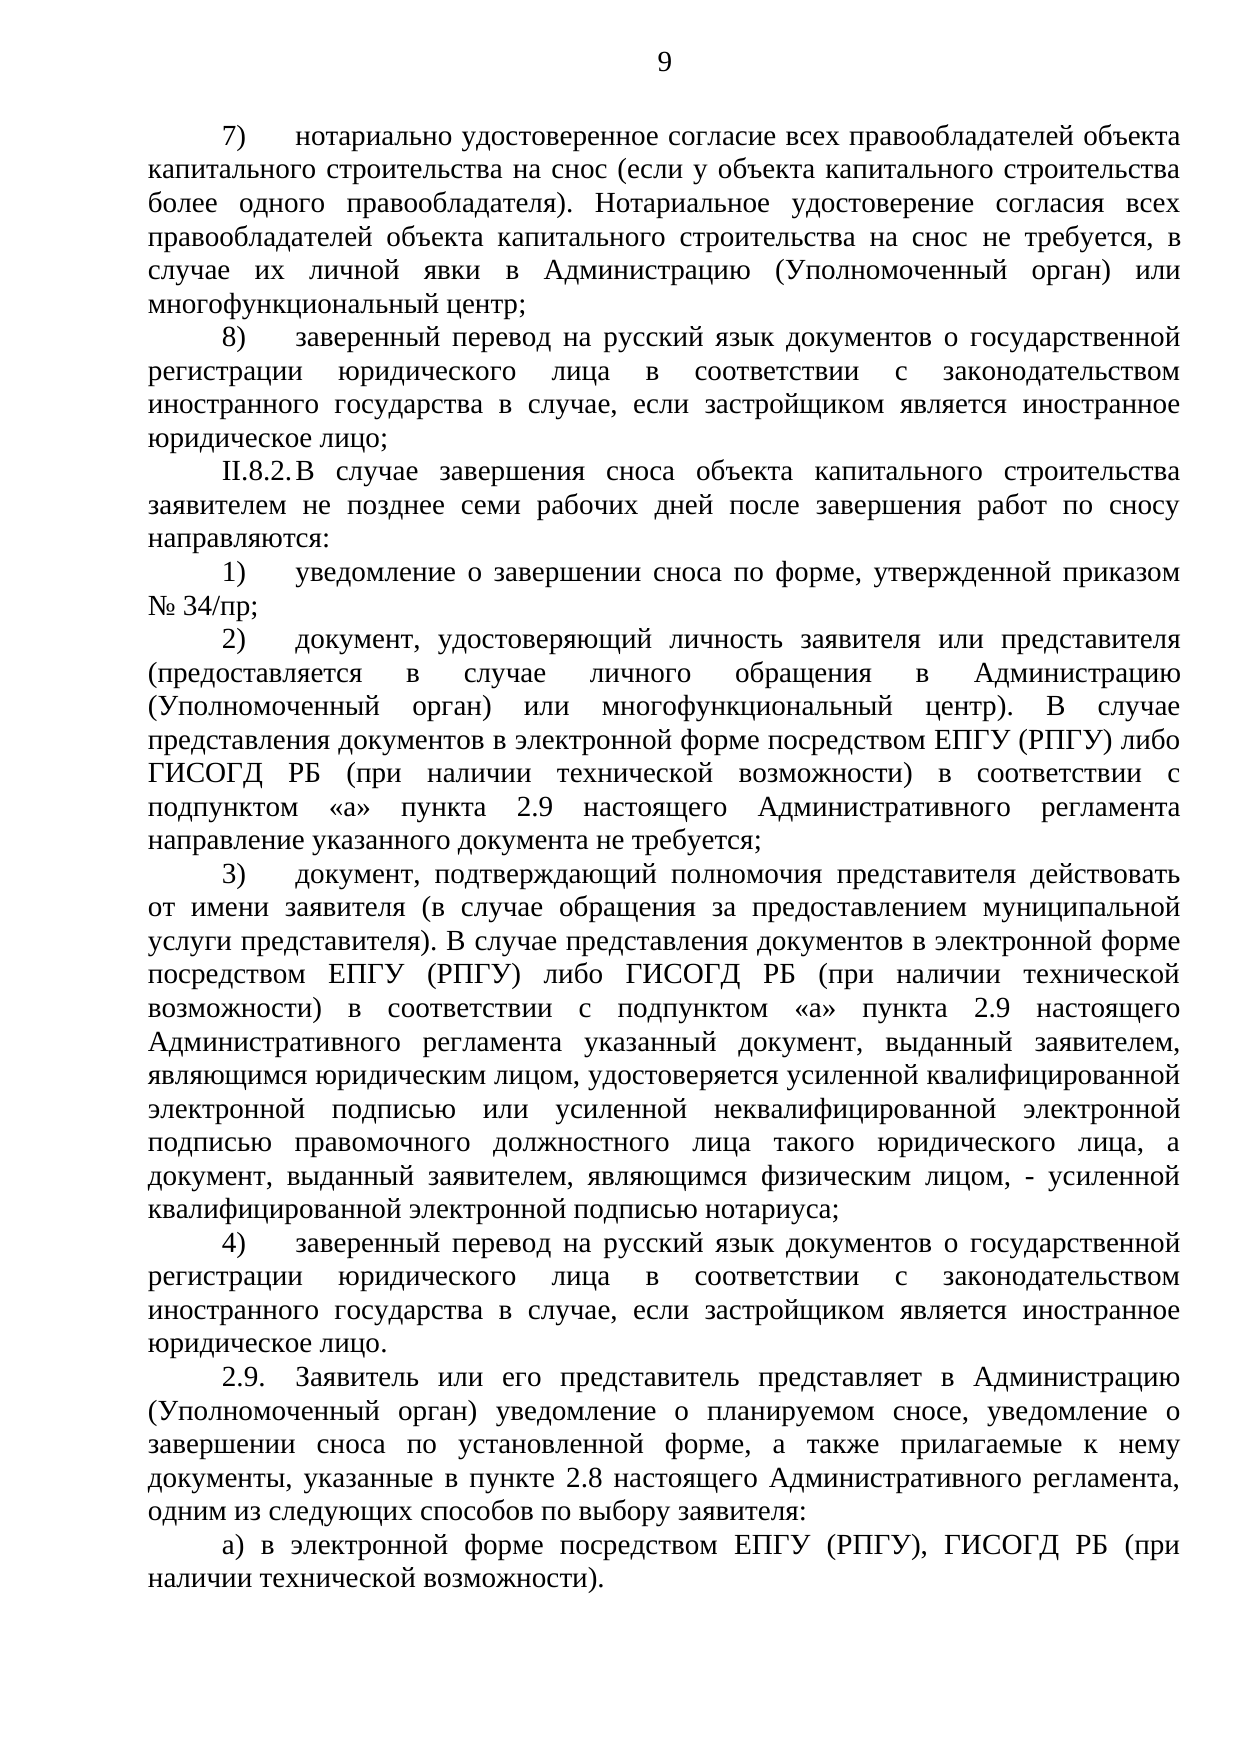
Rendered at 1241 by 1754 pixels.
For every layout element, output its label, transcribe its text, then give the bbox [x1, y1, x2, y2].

list документ, удостоверяющий личность заявителя или представителя (предоставляется в случае личного обращения в Администрацию (Уполномоченный орган) или многофункциональный центр). В случае представления документов в электронной форме посредством ЕПГУ (РПГУ) либо ГИСОГД РБ (при наличии технической возможности) в соответствии с подпунктом «а» пункта 2.9 настоящего Административного регламента направление указанного документа не требуется; [148, 621, 1181, 856]
text 2.9. Заявитель или его представитель представляет в Администрацию (Уполномоченный орган) уведомление о планируемом сносе, уведомление о завершении сноса по установленной форме, а также прилагаемые к нему документы, указанные в пункте 2.8 настоящего Административного регламента, одним из следующих способов по выбору заявителя: [148, 1359, 1181, 1527]
list нотариально удостоверенное согласие всех правообладателей объекта капитального строительства на снос (если у объекта капитального строительства более одного правообладателя). Нотариальное удостоверение согласия всех правообладателей объекта капитального строительства на снос не требуется, в случае их личной явки в Администрацию (Уполномоченный орган) или многофункциональный центр; [148, 118, 1181, 319]
list уведомление о завершении сноса по форме, утвержденной приказом № 34/пр; [148, 554, 1181, 621]
list заверенный перевод на русский язык документов о государственной регистрации юридического лица в соответствии с законодательством иностранного государства в случае, если застройщиком является иностранное юридическое лицо. [148, 1225, 1181, 1359]
list заверенный перевод на русский язык документов о государственной регистрации юридического лица в соответствии с законодательством иностранного государства в случае, если застройщиком является иностранное юридическое лицо; [148, 319, 1181, 453]
list а) в электронной форме посредством ЕПГУ (РПГУ), ГИСОГД РБ (при наличии технической возможности). [148, 1527, 1181, 1594]
list В случае завершения сноса объекта капитального строительства заявителем не позднее семи рабочих дней после завершения работ по сносу направляются: [148, 453, 1181, 554]
list документ, подтверждающий полномочия представителя действовать от имени заявителя (в случае обращения за предоставлением муниципальной услуги представителя). В случае представления документов в электронной форме посредством ЕПГУ (РПГУ) либо ГИСОГД РБ (при наличии технической возможности) в соответствии с подпунктом «а» пункта 2.9 настоящего Административного регламента указанный документ, выданный заявителем, являющимся юридическим лицом, удостоверяется усиленной квалифицированной электронной подписью или усиленной неквалифицированной электронной подписью правомочного должностного лица такого юридического лица, а документ, выданный заявителем, являющимся физическим лицом, - усиленной квалифицированной электронной подписью нотариуса; [148, 856, 1181, 1225]
